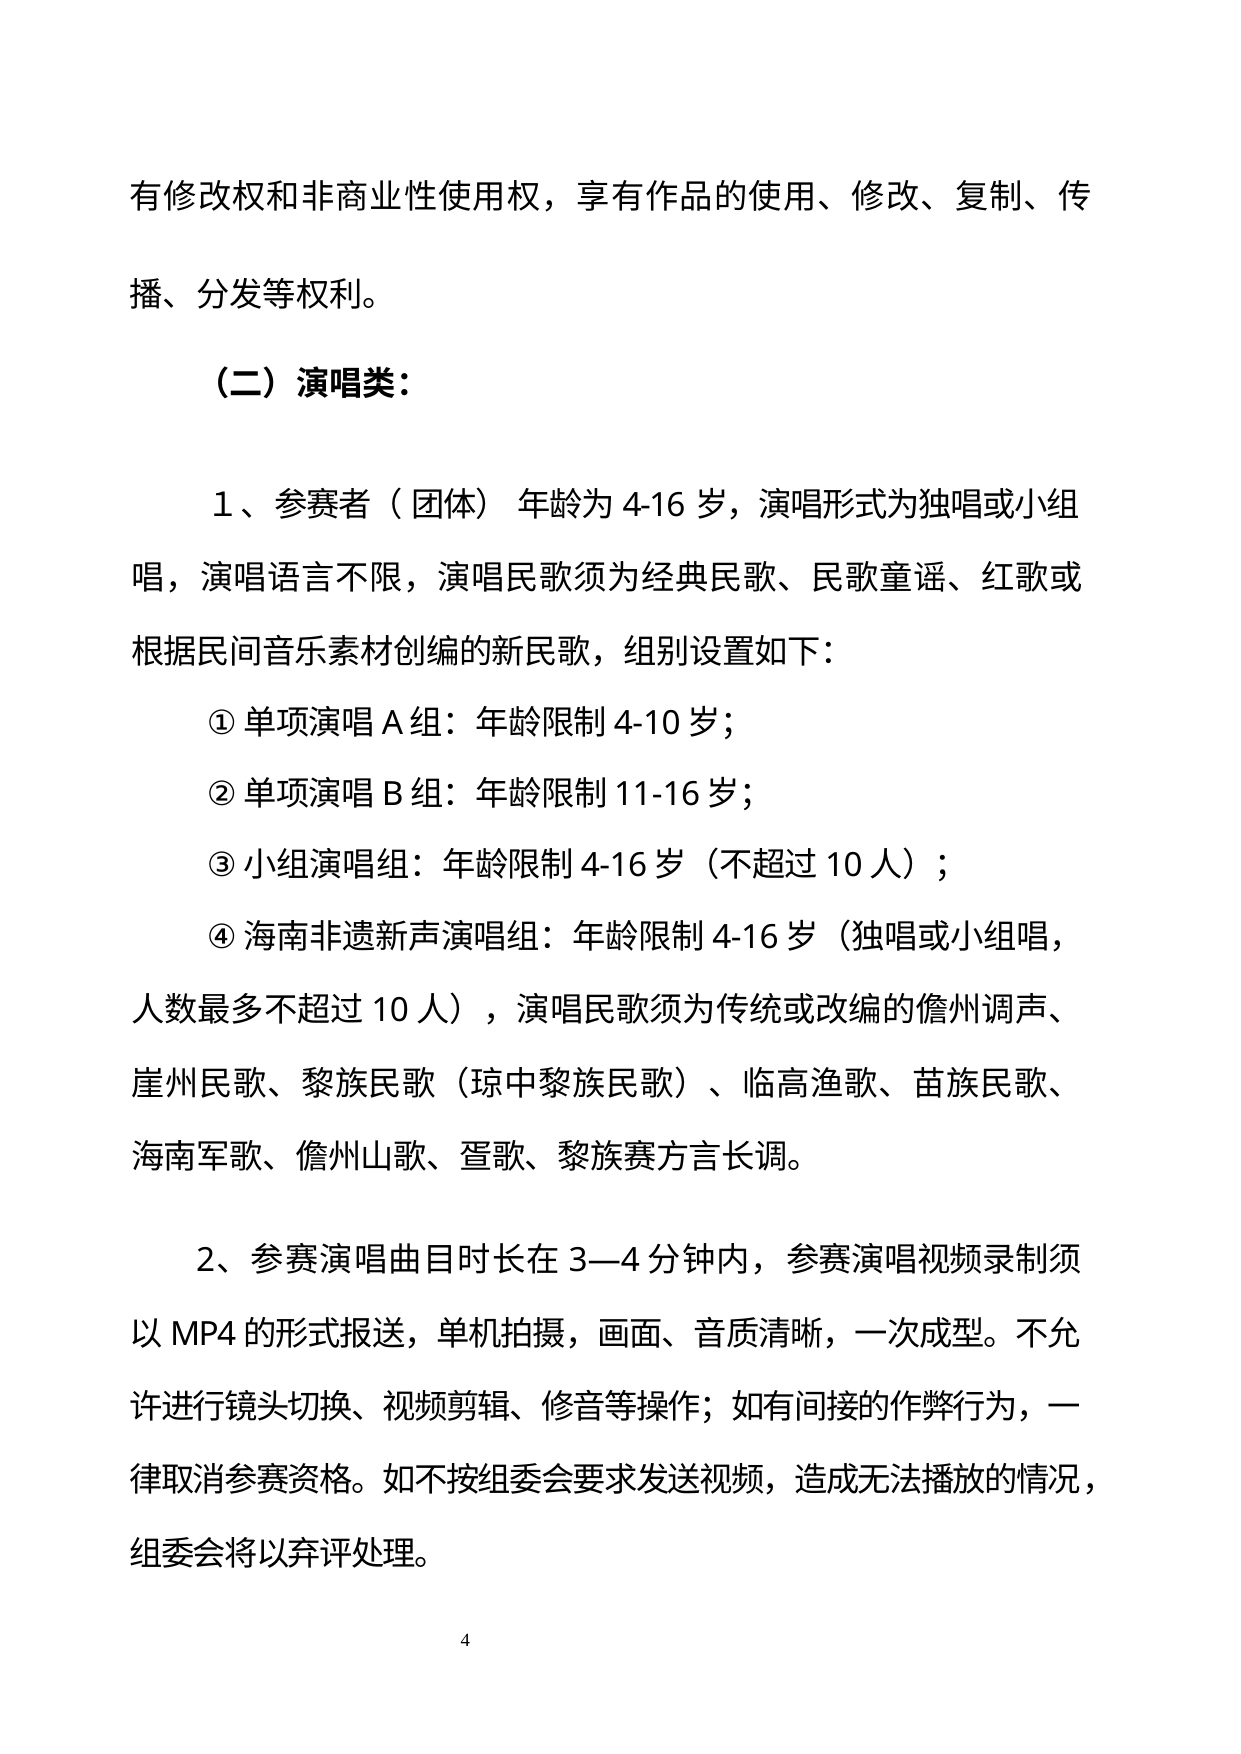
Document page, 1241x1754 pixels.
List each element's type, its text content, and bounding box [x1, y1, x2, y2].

text 2、参赛演唱曲目时长在3—4分钟内，参赛演唱视频录制须以MP4的形式报送，单机拍摄，画面、音质清晰，一次成型。不允许进行镜头切换、视频剪辑、修音等操作；如有间接的作弊行为，一律取消参赛资格。如不按组委会要求发送视频，造成无法播放的情况，组委会将以弃评处理。 [129, 1224, 1083, 1583]
text ④海南非遗新声演唱组：年龄限制4-16岁（独唱或小组唱，人数最多不超过10人），演唱民歌须为传统或改编的儋州调声、崖州民歌、黎族民歌（琼中黎族民歌）、临高渔歌、苗族民歌、海南军歌、儋州山歌、疍歌、黎族赛方言长调。 [131, 901, 1083, 1187]
text ③小组演唱组：年龄限制4-16岁（不超过10人）； [131, 830, 1083, 895]
text （二）演唱类： [129, 348, 1092, 413]
text ①单项演唱A组：年龄限制4-10岁； [131, 687, 1083, 752]
text １、参赛者（ 团体） 年龄为 4-16 岁，演唱形式为独唱或小组唱，演唱语言不限，演唱民歌须为经典民歌、民歌童谣、红歌或根据民间音乐素材创编的新民歌，组别设置如下： [131, 469, 1083, 681]
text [129, 162, 1092, 324]
text ②单项演唱B组：年龄限制11-16岁； [131, 759, 1083, 824]
